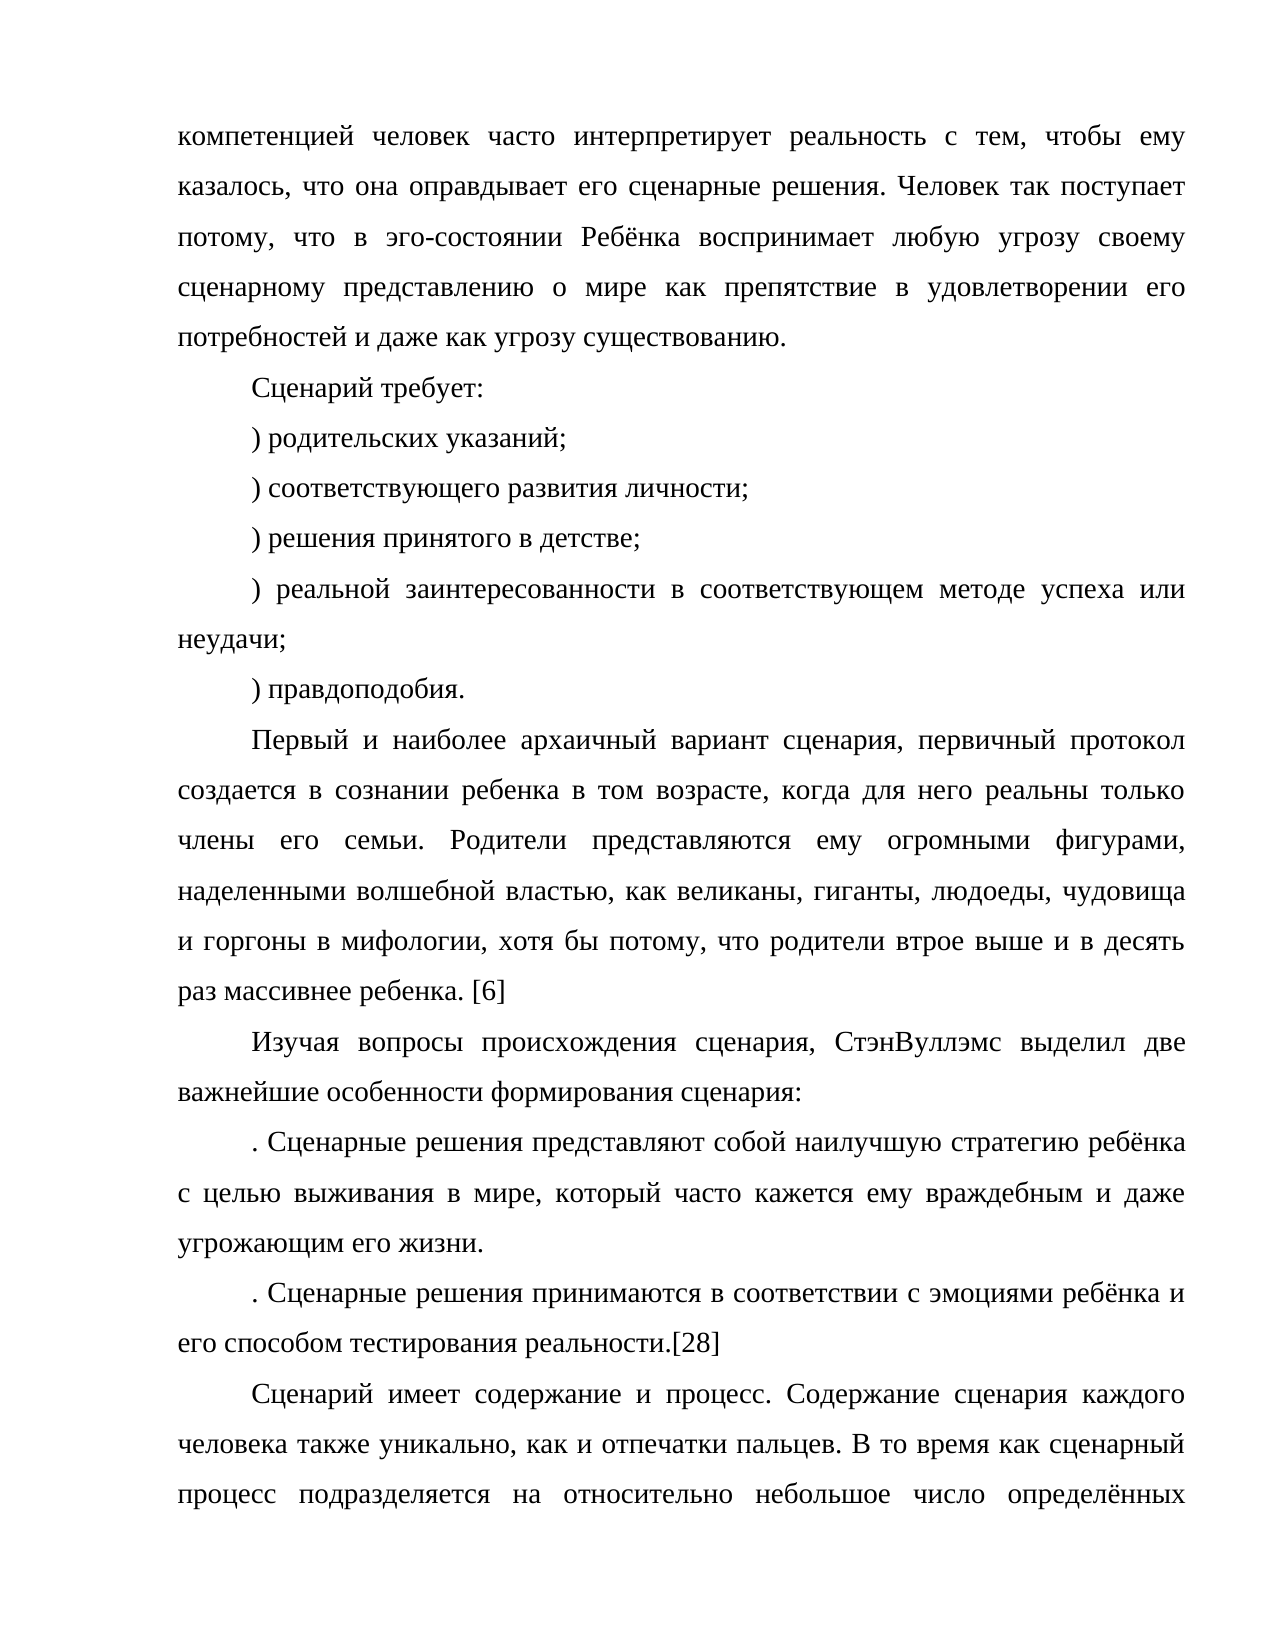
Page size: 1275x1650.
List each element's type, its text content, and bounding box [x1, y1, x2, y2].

text ) решения принятого в детстве; [177, 521, 1186, 554]
text ) соответствующего развития личности; [177, 470, 1186, 504]
text Первый и наиболее архаичный вариант сценария, первичный протокол создается в сознании ребенка в том возрасте, когда для него реальны только члены его семьи. Родители представляются ему огромными фигурами, наделенными волшебной властью, как великаны, гиганты, людоеды, чудовища и горгоны в мифологии, хотя бы потому, что родители втрое выше и в десять раз массивнее ребенка. [6] [177, 722, 1186, 1007]
text . Сценарные решения принимаются в соответствии с эмоциями ребёнка и его способом тестирования реальности.[28] [177, 1275, 1186, 1359]
text ) правдоподобия. [177, 672, 1186, 705]
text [177, 118, 1186, 353]
text ) реальной заинтересованности в соответствующем методе успеха или неудачи; [177, 571, 1186, 655]
text . Сценарные решения представляют собой наилучшую стратегию ребёнка с целью выживания в мире, который часто кажется ему враждебным и даже угрожающим его жизни. [177, 1124, 1186, 1258]
text Изучая вопросы происхождения сценария, СтэнВуллэмс выделил две важнейшие особенности формирования сценария: [177, 1024, 1186, 1108]
text Сценарий требует: [177, 370, 1186, 403]
text ) родительских указаний; [177, 420, 1186, 453]
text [177, 1376, 1186, 1510]
